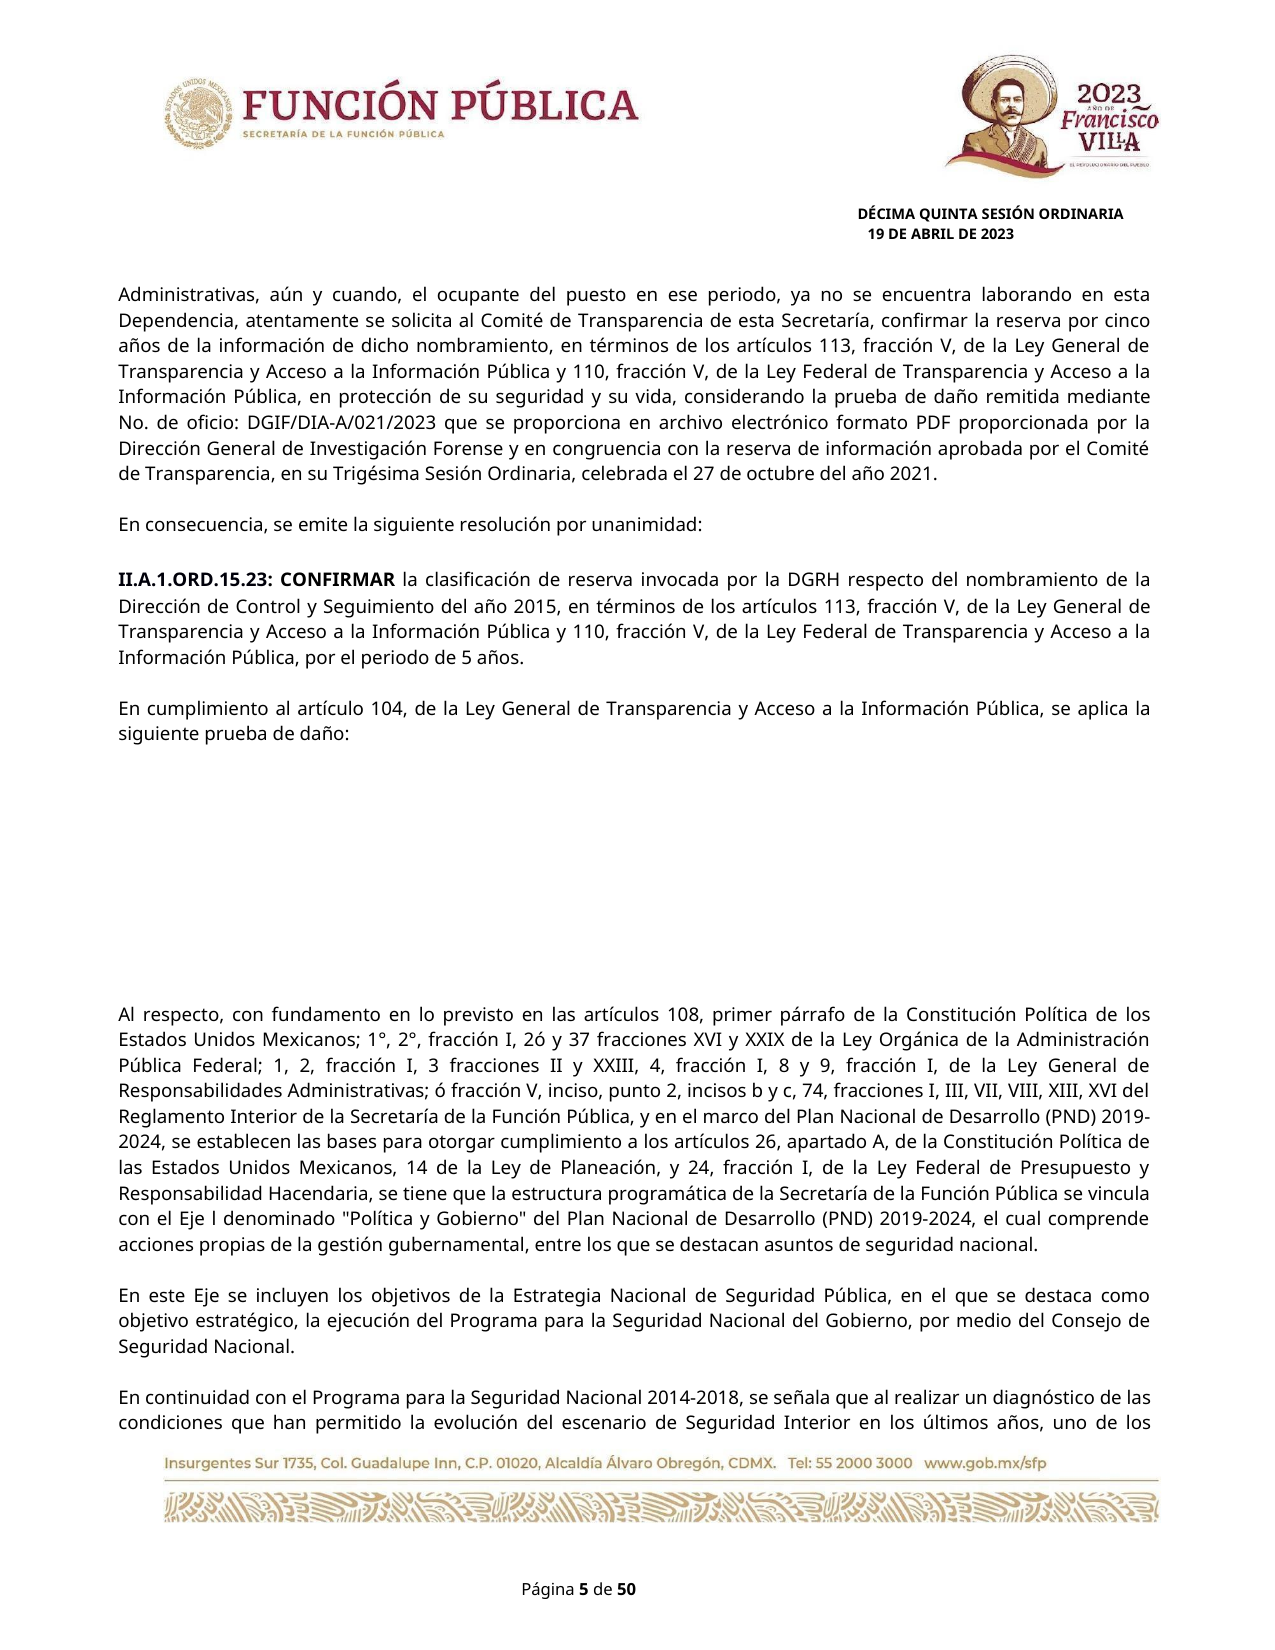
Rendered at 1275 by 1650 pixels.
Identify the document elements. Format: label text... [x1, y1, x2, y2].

text En consecuencia, se emite la siguiente resolución por unanimidad: [118, 511, 1152, 537]
picture [51, 9, 1263, 1610]
text Al respecto, con fundamento en lo previsto en las artículos 108, primer párrafo de la Constitución Política de los Estados Unidos Mexicanos; 1°, 2°, fracción I, 2ó y 37 fracciones XVI y XXIX de la Ley Orgánica de la Administración Pública Federal; 1, 2, fracción I, 3 fracciones II y XXIII, 4, fracción I, 8 y 9, fracción I, de la Ley General de Responsabilidades Administrativas; ó fracción V, inciso, punto 2, incisos b y c, 74, fracciones I, III, VII, VIII, XIII, XVI del Reglamento Interior de la Secretaría de la Función Pública, y en el marco del Plan Nacional de Desarrollo (PND) 2019-2024, se establecen las bases para otorgar cumplimiento a los artículos 26, apartado A, de la Constitución Política de las Estados Unidos Mexicanos, 14 de la Ley de Planeación, y 24, fracción I, de la Ley Federal de Presupuesto y Responsabilidad Hacendaria, se tiene que la estructura programática de la Secretaría de la Función Pública se vincula con el Eje l denominado "Política y Gobierno" del Plan Nacional de Desarrollo (PND) 2019-2024, el cual comprende acciones propias de la gestión gubernamental, entre los que se destacan asuntos de seguridad nacional. [118, 1001, 1152, 1256]
text En cumplimiento al artículo 104, de la Ley General de Transparencia y Acceso a la Información Pública, se aplica la siguiente prueba de daño: [118, 695, 1152, 746]
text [118, 282, 1152, 486]
text II.A.1.ORD.15.23: CONFIRMAR la clasificación de reserva invocada por la DGRH respecto del nombramiento de la Dirección de Control y Seguimiento del año 2015, en términos de los artículos 113, fracción V, de la Ley General de Transparencia y Acceso a la Información Pública y 110, fracción V, de la Ley Federal de Transparencia y Acceso a la Información Pública, por el periodo de 5 años. [118, 562, 1152, 669]
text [118, 1384, 1152, 1435]
text En este Eje se incluyen los objetivos de la Estrategia Nacional de Seguridad Pública, en el que se destaca como objetivo estratégico, la ejecución del Programa para la Seguridad Nacional del Gobierno, por medio del Consejo de Seguridad Nacional. [118, 1282, 1152, 1358]
